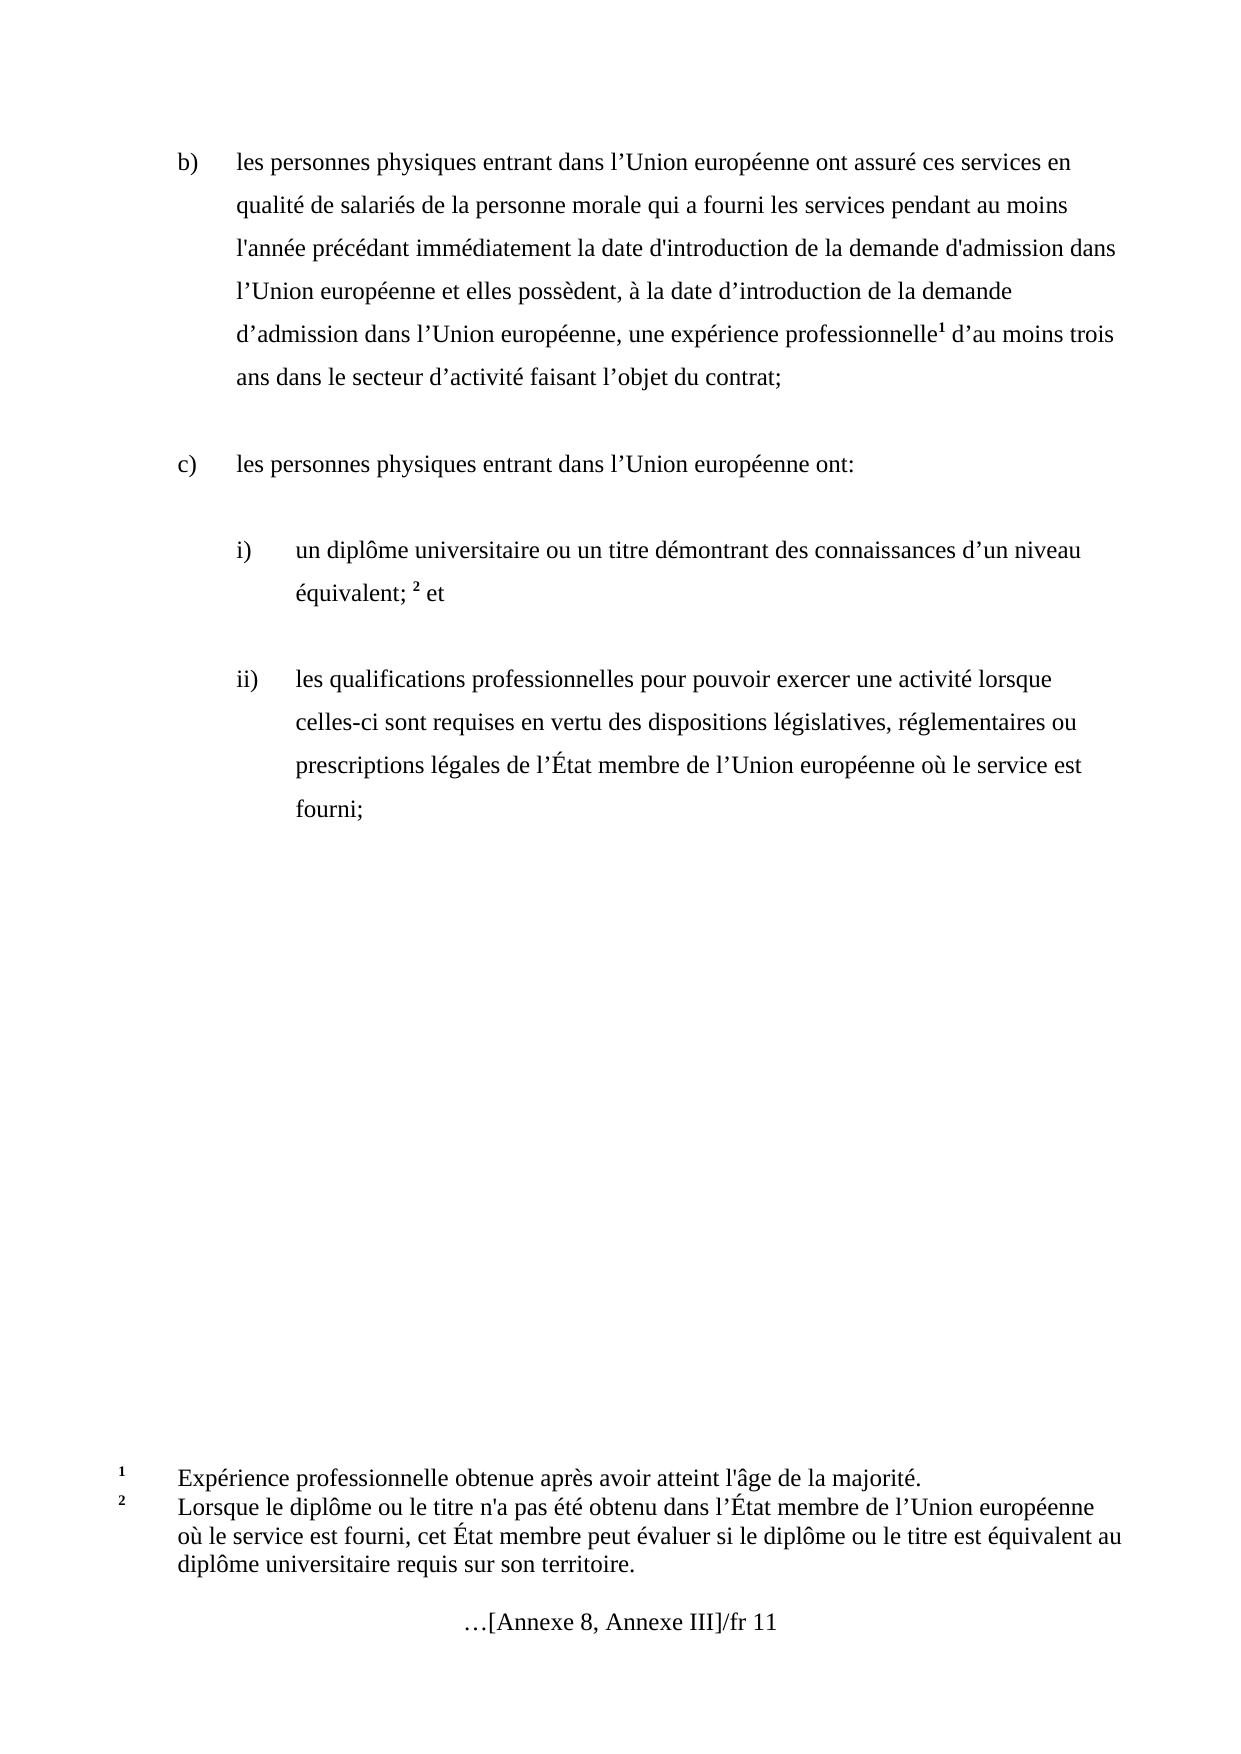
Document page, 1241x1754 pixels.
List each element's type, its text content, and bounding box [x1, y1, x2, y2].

text c) les personnes physiques entrant dans l’Union européenne ont: [177, 449, 1122, 477]
text b) les personnes physiques entrant dans l’Union européenne ont assuré ces services en qualité de salariés de la personne morale qui a fourni les services pendant au moins l'année précédant immédiatement la date d'introduction de la demande d'admission dans l’Union européenne et elles possèdent, à la date d’introduction de la demande d’admission dans l’Union européenne, une expérience professionnelle d’au moins trois ans dans le secteur d’activité faisant l’objet du contrat; [177, 147, 1122, 391]
text i) un diplôme universitaire ou un titre démontrant des connaissances d’un niveau équivalent; et [236, 535, 1122, 607]
text ii) les qualifications professionnelles pour pouvoir exercer une activité lorsque celles-ci sont requises en vertu des dispositions législatives, réglementaires ou prescriptions légales de l’État membre de l’Union européenne où le service est fourni; [236, 664, 1122, 822]
